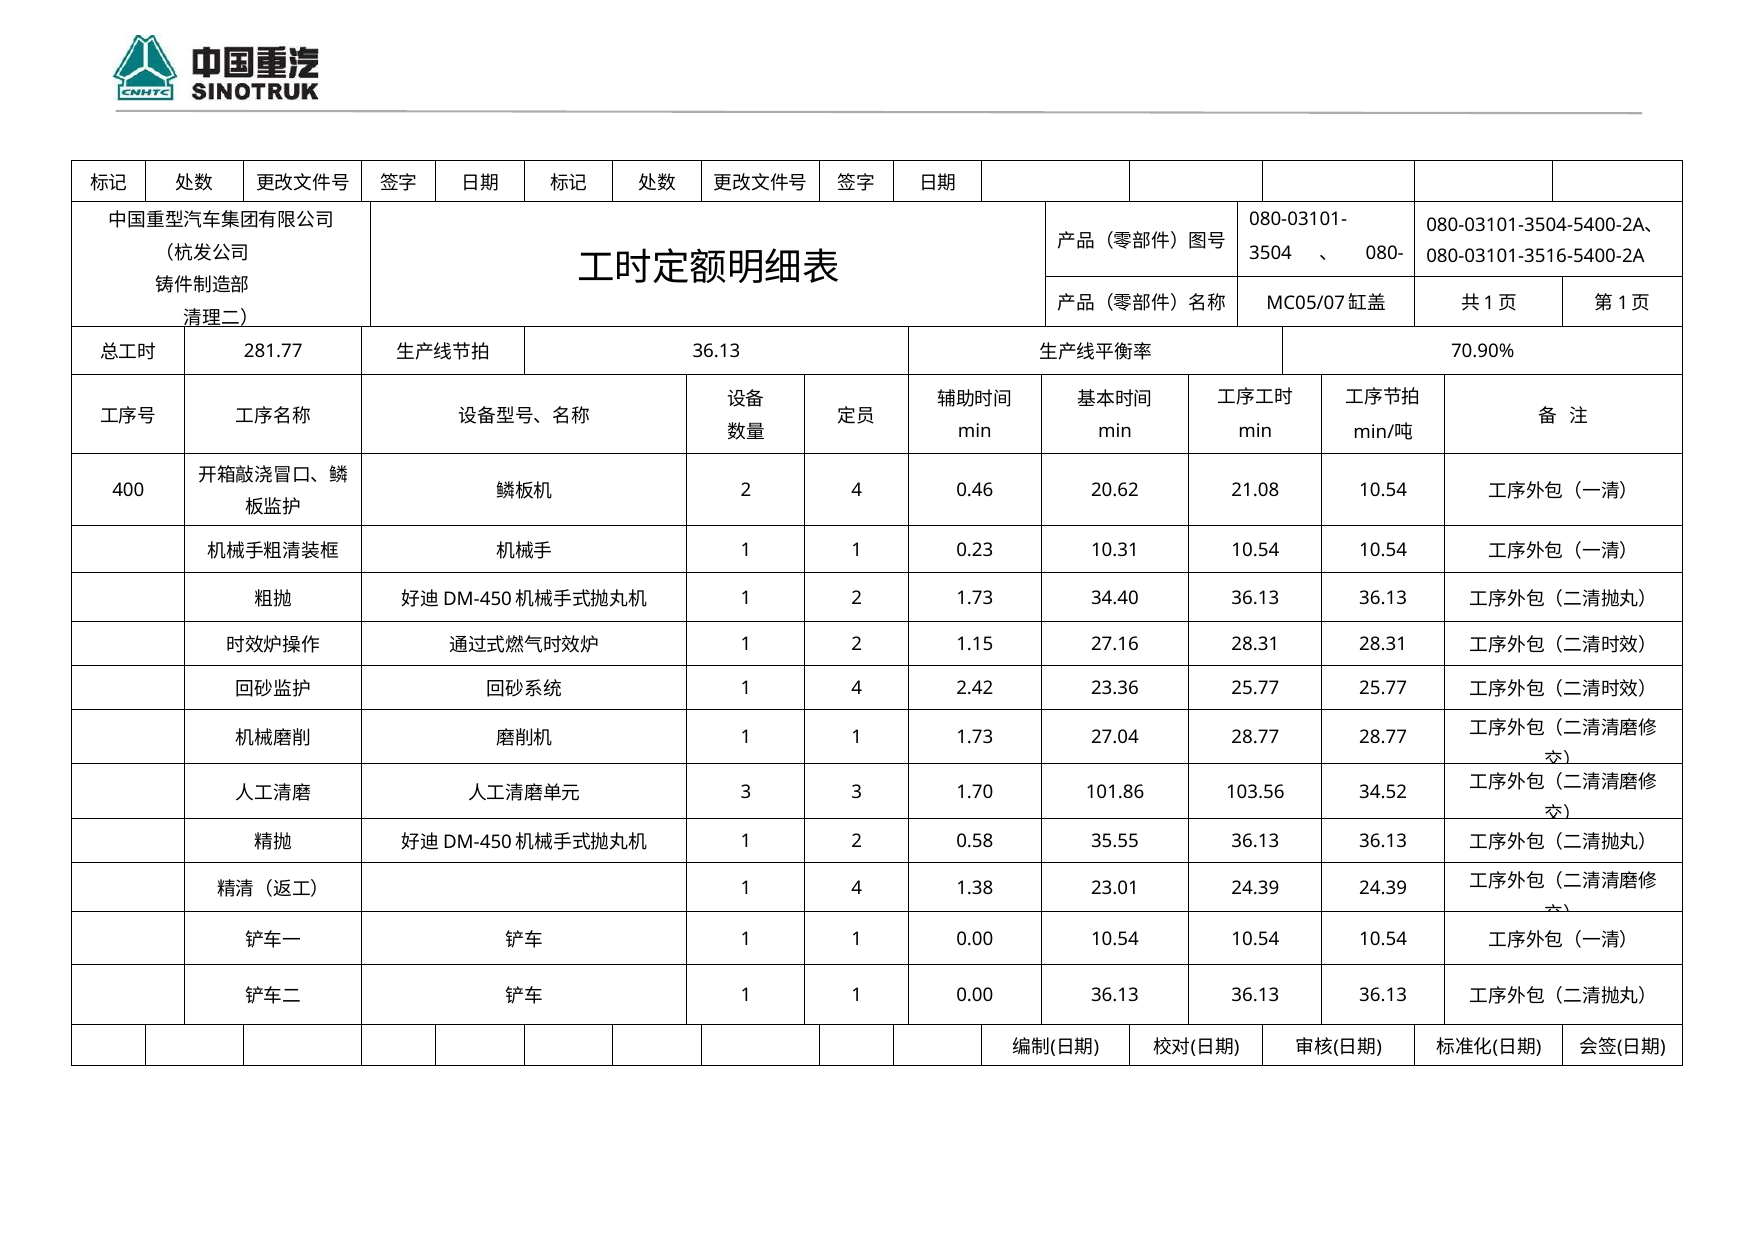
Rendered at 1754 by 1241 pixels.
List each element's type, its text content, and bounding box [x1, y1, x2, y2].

table_cell 处数 [146, 161, 243, 201]
table_cell 更改文件号 [244, 161, 361, 201]
table_cell [1263, 161, 1414, 201]
table_cell [72, 710, 184, 763]
table_cell 0.00 [909, 912, 1041, 964]
table_cell 工序名称 [185, 375, 361, 453]
table_cell 工序外包（一清） [1445, 912, 1682, 964]
table_cell MC05/07缸盖 [1238, 277, 1414, 326]
table_cell 28.31 [1322, 622, 1444, 664]
table_cell 1.70 [909, 764, 1041, 818]
table_cell 通过式燃气时效炉 [362, 622, 686, 664]
table_cell [72, 622, 184, 664]
table_cell 辅助时间 min [909, 375, 1041, 453]
table_cell 工序外包（二清清磨修交） [1445, 710, 1682, 763]
table_cell 人工清磨单元 [362, 764, 686, 818]
table_cell 0.46 [909, 454, 1041, 525]
table_cell 1.73 [909, 710, 1041, 763]
table_cell 工序外包（二清抛丸） [1445, 819, 1682, 862]
table_cell 20.62 [1042, 454, 1188, 525]
table_cell 101.86 [1042, 764, 1188, 818]
table_cell 1 [687, 819, 804, 862]
table_cell 23.36 [1042, 666, 1188, 709]
table_cell [1415, 161, 1552, 201]
table_cell 4 [805, 863, 908, 911]
table_cell 36.13 [1322, 573, 1444, 621]
table_cell 23.01 [1042, 863, 1188, 911]
table_cell 回砂监护 [185, 666, 361, 709]
table_cell 27.04 [1042, 710, 1188, 763]
table_cell 机械手 [362, 526, 686, 572]
table_cell 10.54 [1042, 912, 1188, 964]
table_cell 28.31 [1189, 622, 1321, 664]
table_cell 处数 [613, 161, 701, 201]
table_cell 1 [687, 622, 804, 664]
table_cell 设备型号、名称 [362, 375, 686, 453]
table_cell 28.77 [1189, 710, 1321, 763]
table_cell 工序外包（二清抛丸） [1445, 573, 1682, 621]
table_cell [1553, 161, 1682, 201]
table_cell 签字 [362, 161, 435, 201]
table_cell 28.77 [1322, 710, 1444, 763]
table_cell 工序外包（一清） [1445, 454, 1682, 525]
table_cell 4 [805, 454, 908, 525]
table_cell 1.73 [909, 573, 1041, 621]
table_cell 更改文件号 [702, 161, 819, 201]
table_cell 2 [805, 622, 908, 664]
table_cell 10.54 [1322, 454, 1444, 525]
table_cell 34.40 [1042, 573, 1188, 621]
table_cell 10.31 [1042, 526, 1188, 572]
table_cell 103.56 [1189, 764, 1321, 818]
table_cell 日期 [436, 161, 524, 201]
table_cell 产品（零部件）图号 [1046, 202, 1237, 276]
table_cell 好迪DM-450机械手式抛丸机 [362, 573, 686, 621]
table_cell [72, 764, 184, 818]
table_cell [72, 912, 184, 964]
table_cell [436, 1025, 524, 1065]
table_cell 10.54 [1322, 912, 1444, 964]
table_cell [72, 666, 184, 709]
table_cell [1130, 161, 1262, 201]
table_cell 24.39 [1322, 863, 1444, 911]
table_cell 铲车 [362, 912, 686, 964]
table_cell 磨削机 [362, 710, 686, 763]
table_cell 工序外包（二清清磨修交） [1445, 863, 1682, 911]
table_cell 签字 [820, 161, 893, 201]
table_cell 标准化(日期) [1415, 1025, 1562, 1065]
table_cell 1 [687, 666, 804, 709]
table_cell 36.13 [1189, 819, 1321, 862]
table_cell 1 [805, 710, 908, 763]
table_cell 1 [687, 863, 804, 911]
table_cell 1 [805, 912, 908, 964]
table_cell 基本时间 min [1042, 375, 1188, 453]
table_cell 精抛 [185, 819, 361, 862]
table_cell 鳞板机 [362, 454, 686, 525]
table_cell 400 [72, 454, 184, 525]
table_cell 10.54 [1189, 912, 1321, 964]
table_cell 1 [687, 965, 804, 1024]
table_cell [820, 1025, 893, 1065]
table_cell 25.77 [1189, 666, 1321, 709]
table_cell 2 [687, 454, 804, 525]
table_cell [146, 1025, 243, 1065]
table_cell 工序外包（一清） [1445, 526, 1682, 572]
table_cell 2 [805, 573, 908, 621]
table_cell 工序号 [72, 375, 184, 453]
table_cell 设备 数量 [687, 375, 804, 453]
table_cell 日期 [894, 161, 981, 201]
table_cell 36.13 [525, 327, 908, 374]
table_cell 中国重型汽车集团有限公司 （杭发公司 铸件制造部 清理二） [72, 202, 370, 326]
table_cell 2.42 [909, 666, 1041, 709]
table_cell 3 [805, 764, 908, 818]
table_cell 4 [805, 666, 908, 709]
table_cell 0.58 [909, 819, 1041, 862]
table_cell 粗抛 [185, 573, 361, 621]
table_cell 开箱敲浇冒口、鳞板监护 [185, 454, 361, 525]
table_cell 10.54 [1322, 526, 1444, 572]
table_cell 1.38 [909, 863, 1041, 911]
table_cell 10.54 [1189, 526, 1321, 572]
table_cell 铲车 [362, 965, 686, 1024]
table_cell 生产线节拍 [362, 327, 524, 374]
table_cell 36.13 [1042, 965, 1188, 1024]
table_cell 2 [805, 819, 908, 862]
table_cell 校对(日期) [1130, 1025, 1262, 1065]
table_cell [982, 161, 1129, 201]
table_cell 编制(日期) [982, 1025, 1129, 1065]
table_cell 1 [687, 573, 804, 621]
table_cell 工序外包（二清抛丸） [1445, 965, 1682, 1024]
table_cell 审核(日期) [1263, 1025, 1414, 1065]
table_cell [525, 1025, 612, 1065]
table_cell 0.23 [909, 526, 1041, 572]
table_cell [72, 573, 184, 621]
table_cell [72, 819, 184, 862]
table_cell [362, 863, 686, 911]
table_cell 标记 [72, 161, 145, 201]
table_cell [244, 1025, 361, 1065]
table_cell 工序工时 min [1189, 375, 1321, 453]
table_cell [72, 863, 184, 911]
table_cell 铲车一 [185, 912, 361, 964]
table_cell 080-03101-3504-5400-2A、 080-03101-3516-5400-2A [1415, 202, 1682, 276]
table_cell [702, 1025, 819, 1065]
table_cell 总工时 [72, 327, 184, 374]
table_cell 工时定额明细表 [371, 202, 1045, 326]
table_cell 3 [687, 764, 804, 818]
table_cell 工序外包（二清时效） [1445, 666, 1682, 709]
table_cell 人工清磨 [185, 764, 361, 818]
table_cell 27.16 [1042, 622, 1188, 664]
table_cell 定员 [805, 375, 908, 453]
table_cell [72, 1025, 145, 1065]
table_cell [72, 965, 184, 1024]
table_cell 备 注 [1445, 375, 1682, 453]
table_cell 1 [687, 912, 804, 964]
table_cell 精清（返工） [185, 863, 361, 911]
table_cell 工序外包（二清清磨修交） [1445, 764, 1682, 818]
table_cell 好迪DM-450机械手式抛丸机 [362, 819, 686, 862]
table_cell 1 [805, 526, 908, 572]
table_cell [613, 1025, 701, 1065]
table_cell 1 [687, 710, 804, 763]
table_cell [894, 1025, 981, 1065]
table_cell 0.00 [909, 965, 1041, 1024]
table_cell 36.13 [1189, 573, 1321, 621]
table_cell 第 1页 [1563, 277, 1682, 326]
table_cell [72, 526, 184, 572]
table_cell 工序外包（二清时效） [1445, 622, 1682, 664]
table_cell 36.13 [1322, 965, 1444, 1024]
table_cell 共1页 [1415, 277, 1562, 326]
table_cell 24.39 [1189, 863, 1321, 911]
table_cell 标记 [525, 161, 612, 201]
table_cell 1 [687, 526, 804, 572]
table_cell 35.55 [1042, 819, 1188, 862]
table_cell 281.77 [185, 327, 361, 374]
picture [112, 35, 319, 101]
table_cell 铲车二 [185, 965, 361, 1024]
table_cell 36.13 [1322, 819, 1444, 862]
table_cell 时效炉操作 [185, 622, 361, 664]
table_cell 回砂系统 [362, 666, 686, 709]
table_cell 1.15 [909, 622, 1041, 664]
table_cell 1 [805, 965, 908, 1024]
table_cell 70.90% [1283, 327, 1682, 374]
table_cell [362, 1025, 435, 1065]
table_cell 36.13 [1189, 965, 1321, 1024]
table_cell 34.52 [1322, 764, 1444, 818]
table_cell 25.77 [1322, 666, 1444, 709]
table_cell 工序节拍 min/吨 [1322, 375, 1444, 453]
table_cell 产品（零部件）名称 [1046, 277, 1237, 326]
table_cell 21.08 [1189, 454, 1321, 525]
table_cell 机械磨削 [185, 710, 361, 763]
table_cell 生产线平衡率 [909, 327, 1282, 374]
table_cell 080-03101-3504、080-03101-3516 [1238, 202, 1414, 276]
table_cell 机械手粗清装框 [185, 526, 361, 572]
table_cell 会签(日期) [1563, 1025, 1682, 1065]
